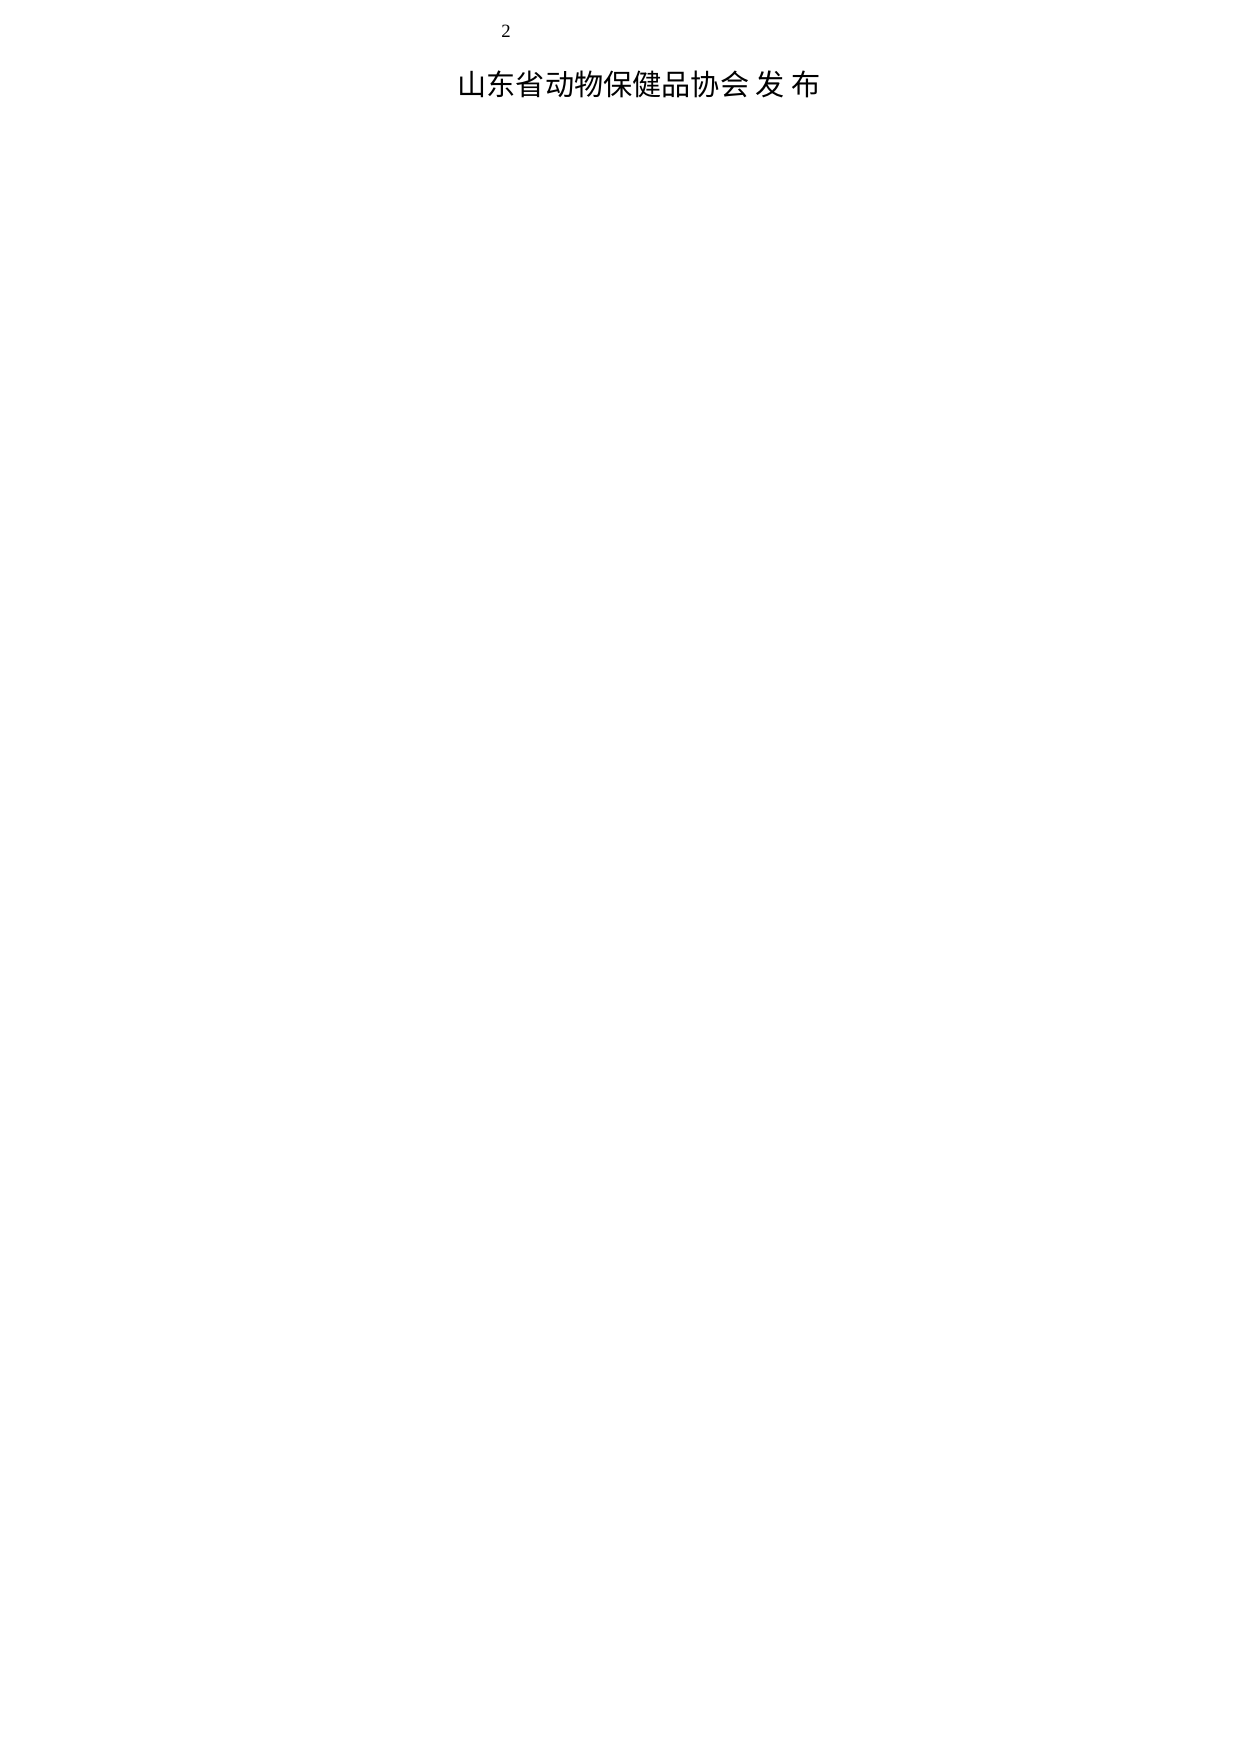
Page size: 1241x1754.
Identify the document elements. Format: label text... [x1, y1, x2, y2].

text 山东省动物保健品协会 发 布 [146, 62, 1132, 104]
